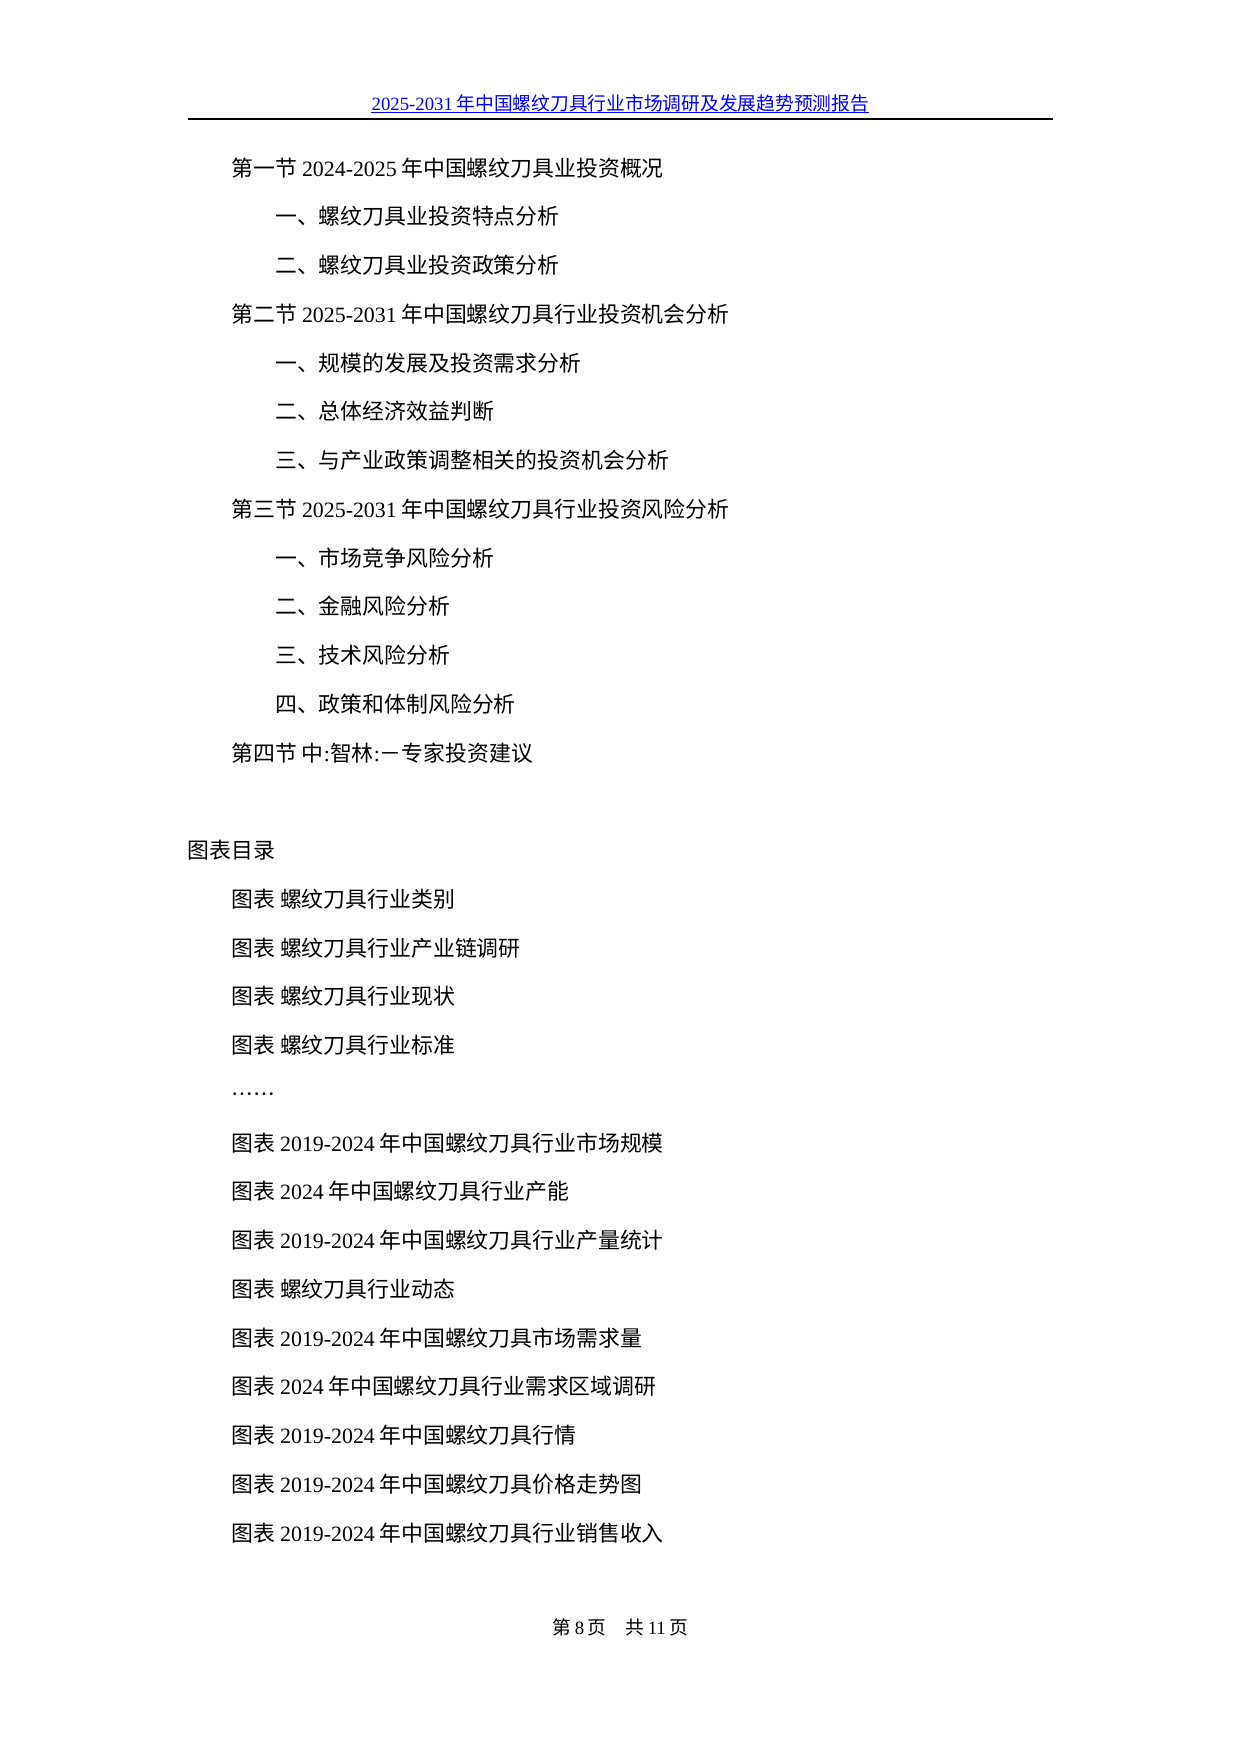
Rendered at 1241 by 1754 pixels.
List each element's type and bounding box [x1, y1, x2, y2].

text [187, 150, 1053, 1548]
